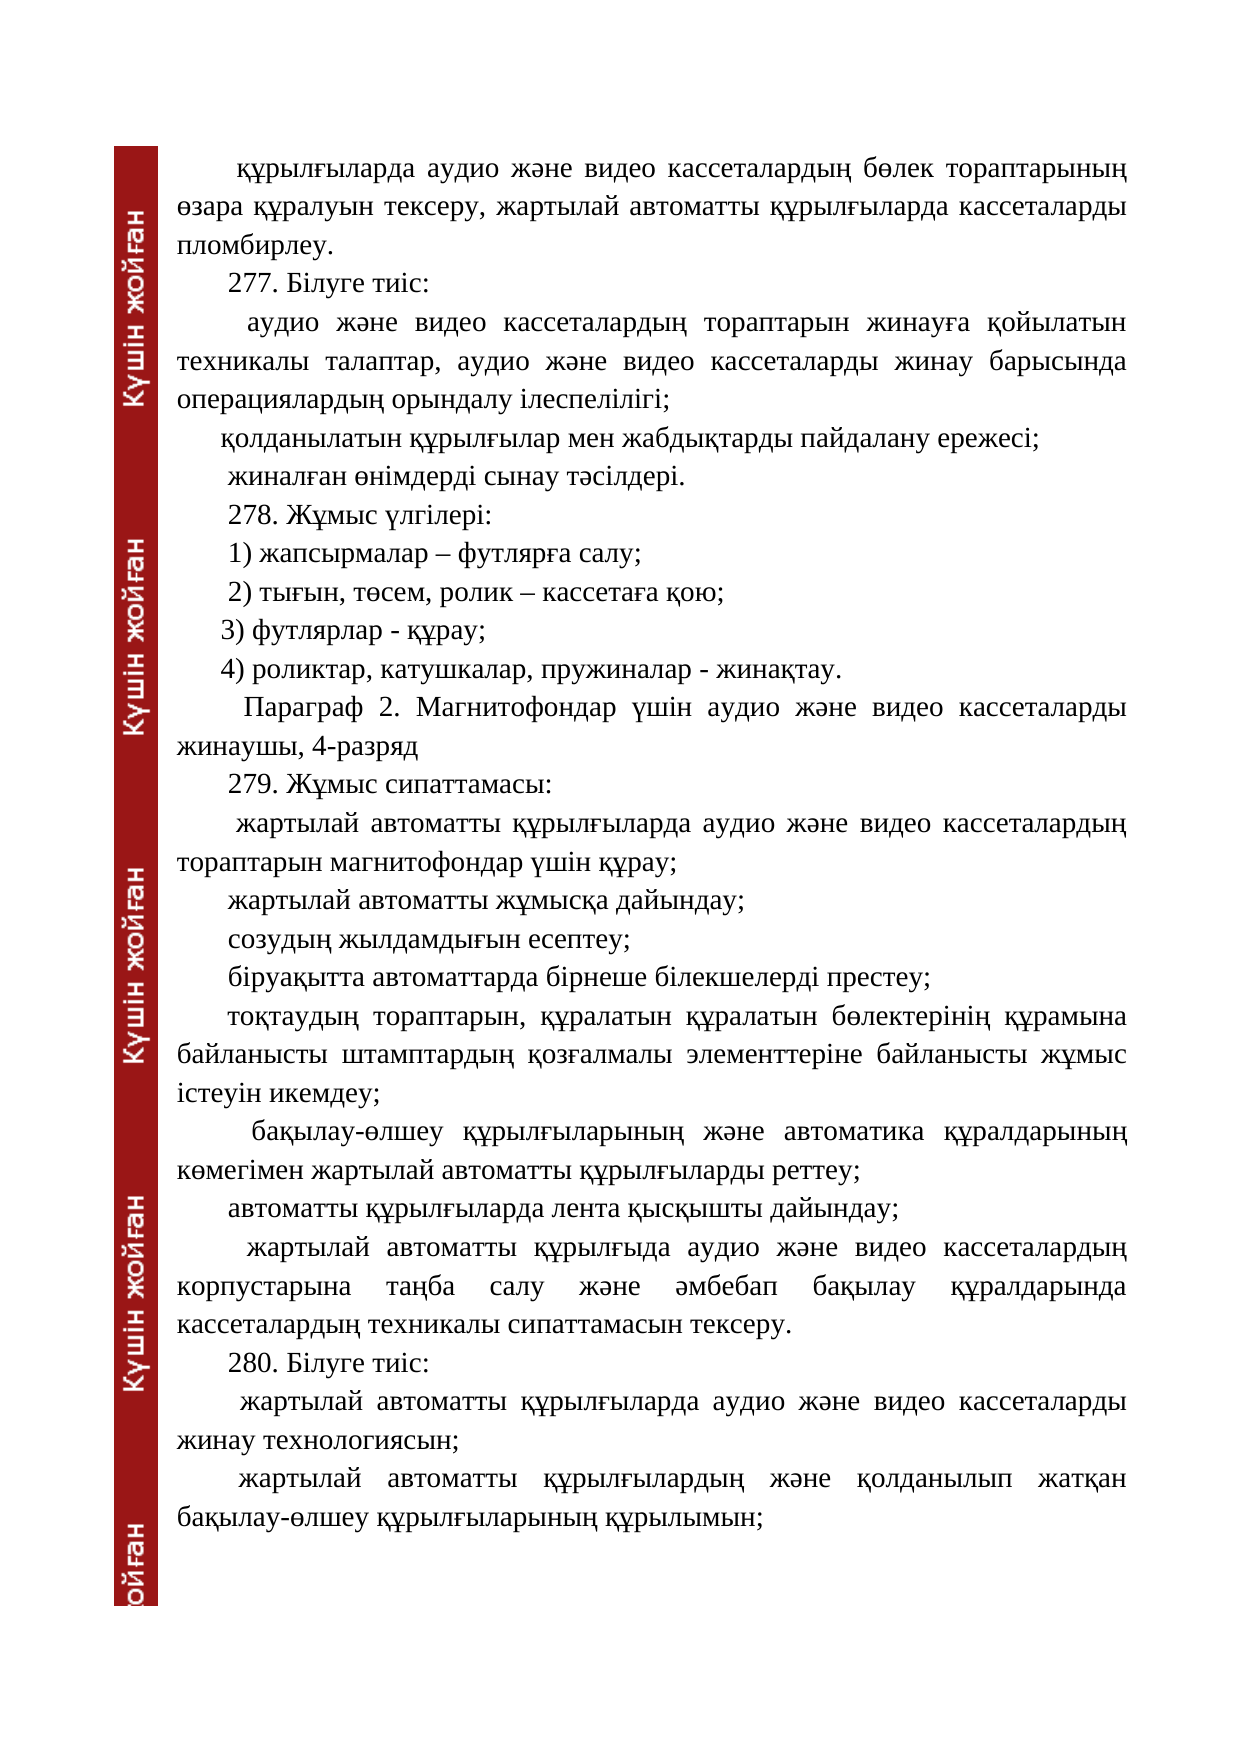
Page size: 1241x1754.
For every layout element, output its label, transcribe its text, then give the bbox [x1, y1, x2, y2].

text жартылай автоматты құрылғыда аудио және видео кассеталардың корпустарына таңба салу және әмбебап бақылау құралдарында кассеталардың техникалы сипаттамасын тексеру. [112, 1229, 1128, 1340]
text біруақытта автоматтарда бірнеше білекшелерді престеу; [112, 959, 1128, 993]
picture [114, 1186, 158, 1191]
text Параграф 2. Магнитофондар үшін аудио және видео кассеталарды жинаушы, 4-разряд [112, 689, 1128, 762]
picture [114, 492, 158, 497]
picture [114, 415, 158, 420]
picture [114, 1378, 158, 1383]
picture [114, 530, 158, 535]
text жиналған өнімдерді сынау тәсілдері. [112, 458, 1128, 492]
text жартылай автоматты құрылғыларда аудио және видео кассеталарды жинау технологиясын; [112, 1383, 1128, 1455]
text жартылай автоматты құрылғыларда аудио және видео кассеталардың тораптарын магнитофондар үшін құрау; [112, 805, 1128, 877]
picture [114, 916, 158, 921]
text бақылау-өлшеу құрылғыларының және автоматика құралдарының көмегімен жартылай автоматты құрылғыларды реттеу; [112, 1113, 1128, 1186]
picture [114, 1340, 158, 1345]
text автоматты құрылғыларда лента қысқышты дайындау; [112, 1191, 1128, 1224]
picture [114, 954, 158, 959]
text жартылай автоматты құрылғылардың және қолданылып жатқан бақылау-өлшеу құрылғыларының құрылымын; [112, 1460, 1128, 1532]
text 278. Жұмыс үлгілері: [112, 497, 1128, 530]
picture [114, 1532, 158, 1606]
text құрылғыларда аудио және видео кассеталардың бөлек тораптарының өзара құралуын тексеру, жартылай автоматты құрылғыларда кассеталарды пломбирлеу. [112, 150, 1128, 261]
text 280. Білуге тиіс: [112, 1345, 1128, 1378]
picture [114, 453, 158, 458]
text тоқтаудың тораптарын, құралатын құралатын бөлектерінің құрамына байланысты штамптардың қозғалмалы элементтеріне байланысты жұмыс істеуін икемдеу; [112, 998, 1128, 1108]
text созудың жылдамдығын есептеу; [112, 921, 1128, 954]
picture [114, 569, 158, 574]
text 3) футлярлар - құрау; [112, 612, 1128, 646]
picture [114, 1224, 158, 1229]
text 277. Білуге тиіс: [112, 266, 1128, 299]
picture [114, 1108, 158, 1113]
picture [114, 146, 158, 150]
text 4) роликтар, катушкалар, пружиналар - жинақтау. [112, 651, 1128, 684]
picture [114, 607, 158, 612]
picture [114, 877, 158, 882]
picture [114, 993, 158, 998]
picture [114, 684, 158, 689]
picture [114, 1455, 158, 1460]
text 279. Жұмыс сипаттамасы: [112, 767, 1128, 800]
picture [114, 646, 158, 651]
text 2) тығын, төсем, ролик – кассетаға қою; [112, 574, 1128, 607]
text жартылай автоматты жұмысқа дайындау; [112, 882, 1128, 916]
picture [114, 299, 158, 304]
picture [114, 800, 158, 805]
picture [114, 261, 158, 266]
text қолданылатын құрылғылар мен жабдықтарды пайдалану ережесі; [112, 420, 1128, 453]
text 1) жапсырмалар – футлярға салу; [112, 535, 1128, 569]
text аудио және видео кассеталардың тораптарын жинауға қойылатын техникалы талаптар, аудио және видео кассеталарды жинау барысында операциялардың орындалу ілеспелілігі; [112, 304, 1128, 415]
picture [114, 762, 158, 767]
